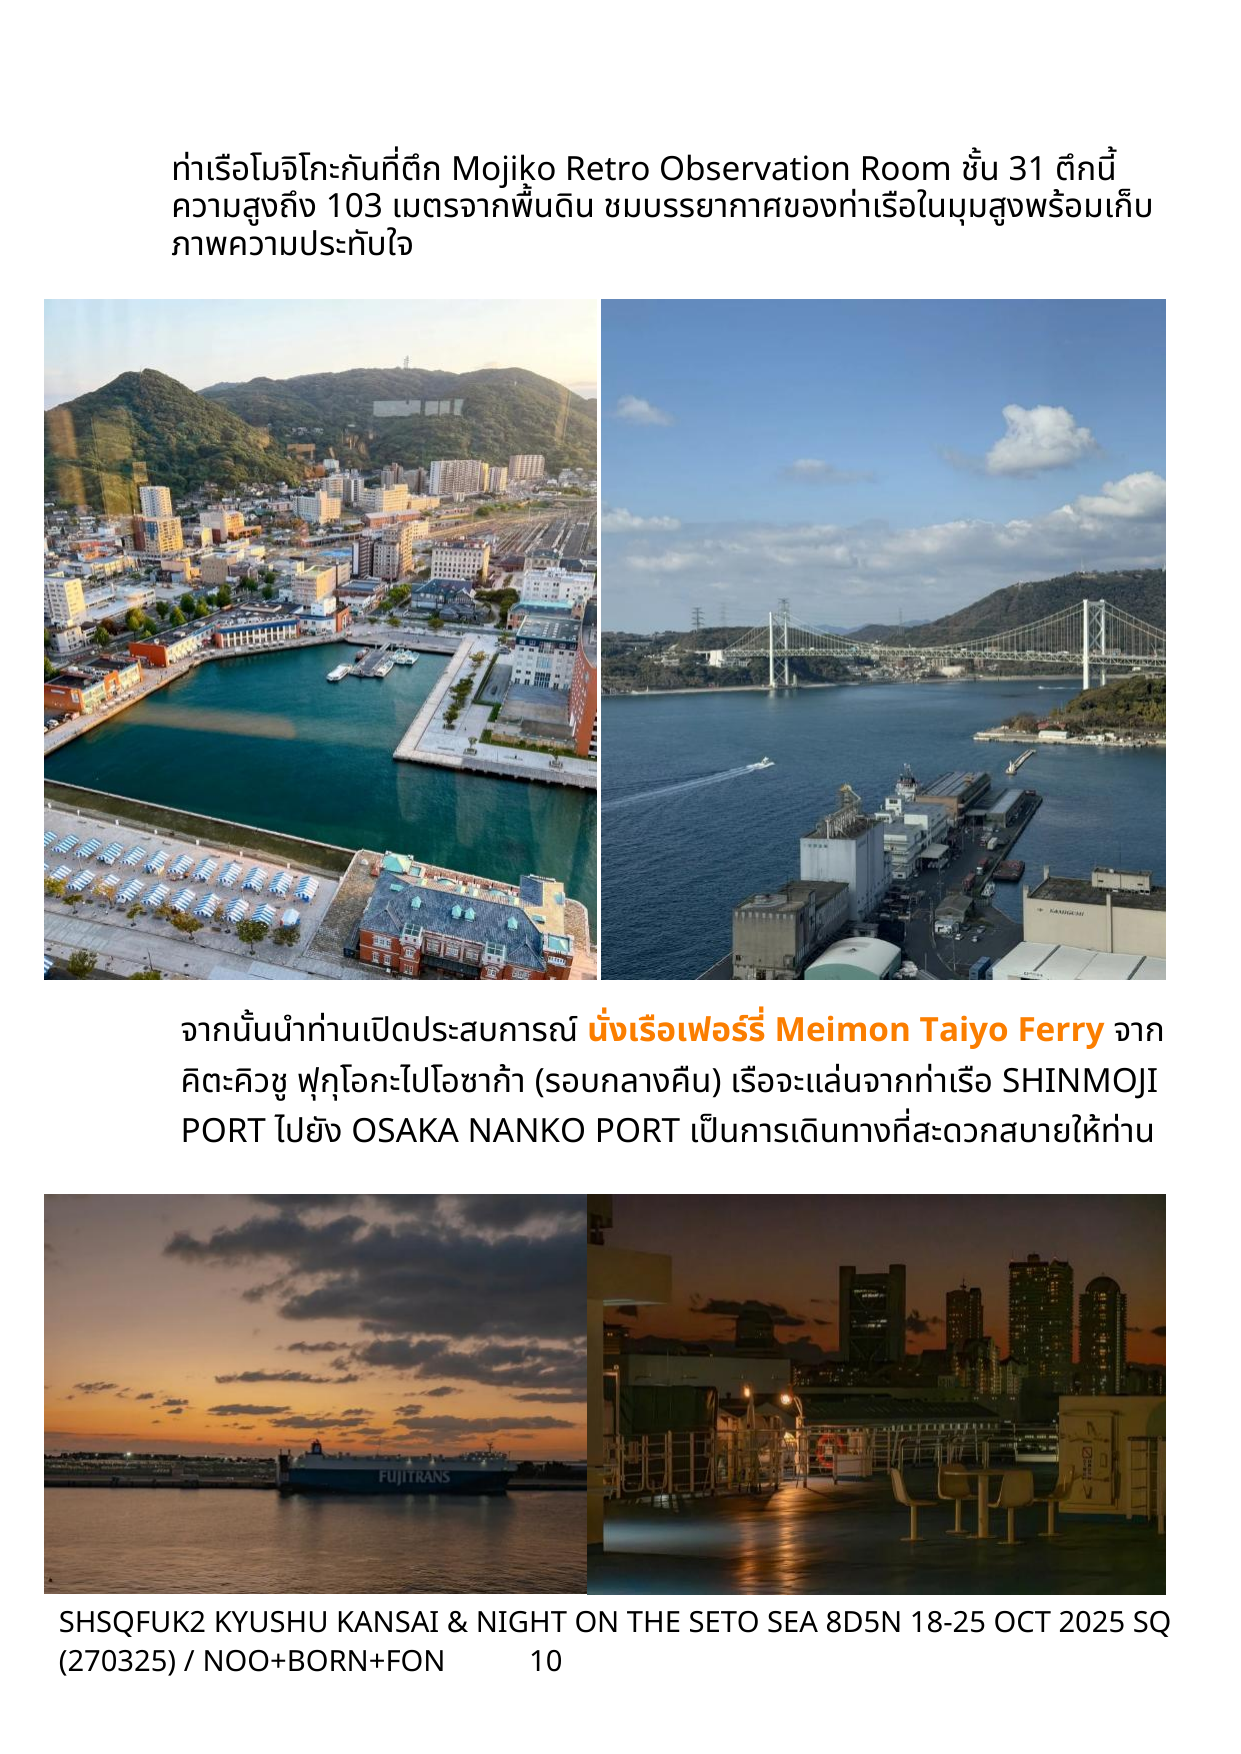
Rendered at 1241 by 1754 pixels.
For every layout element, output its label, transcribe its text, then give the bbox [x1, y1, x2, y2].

picture [44, 299, 597, 980]
picture [601, 299, 1166, 980]
picture [44, 1194, 1166, 1595]
